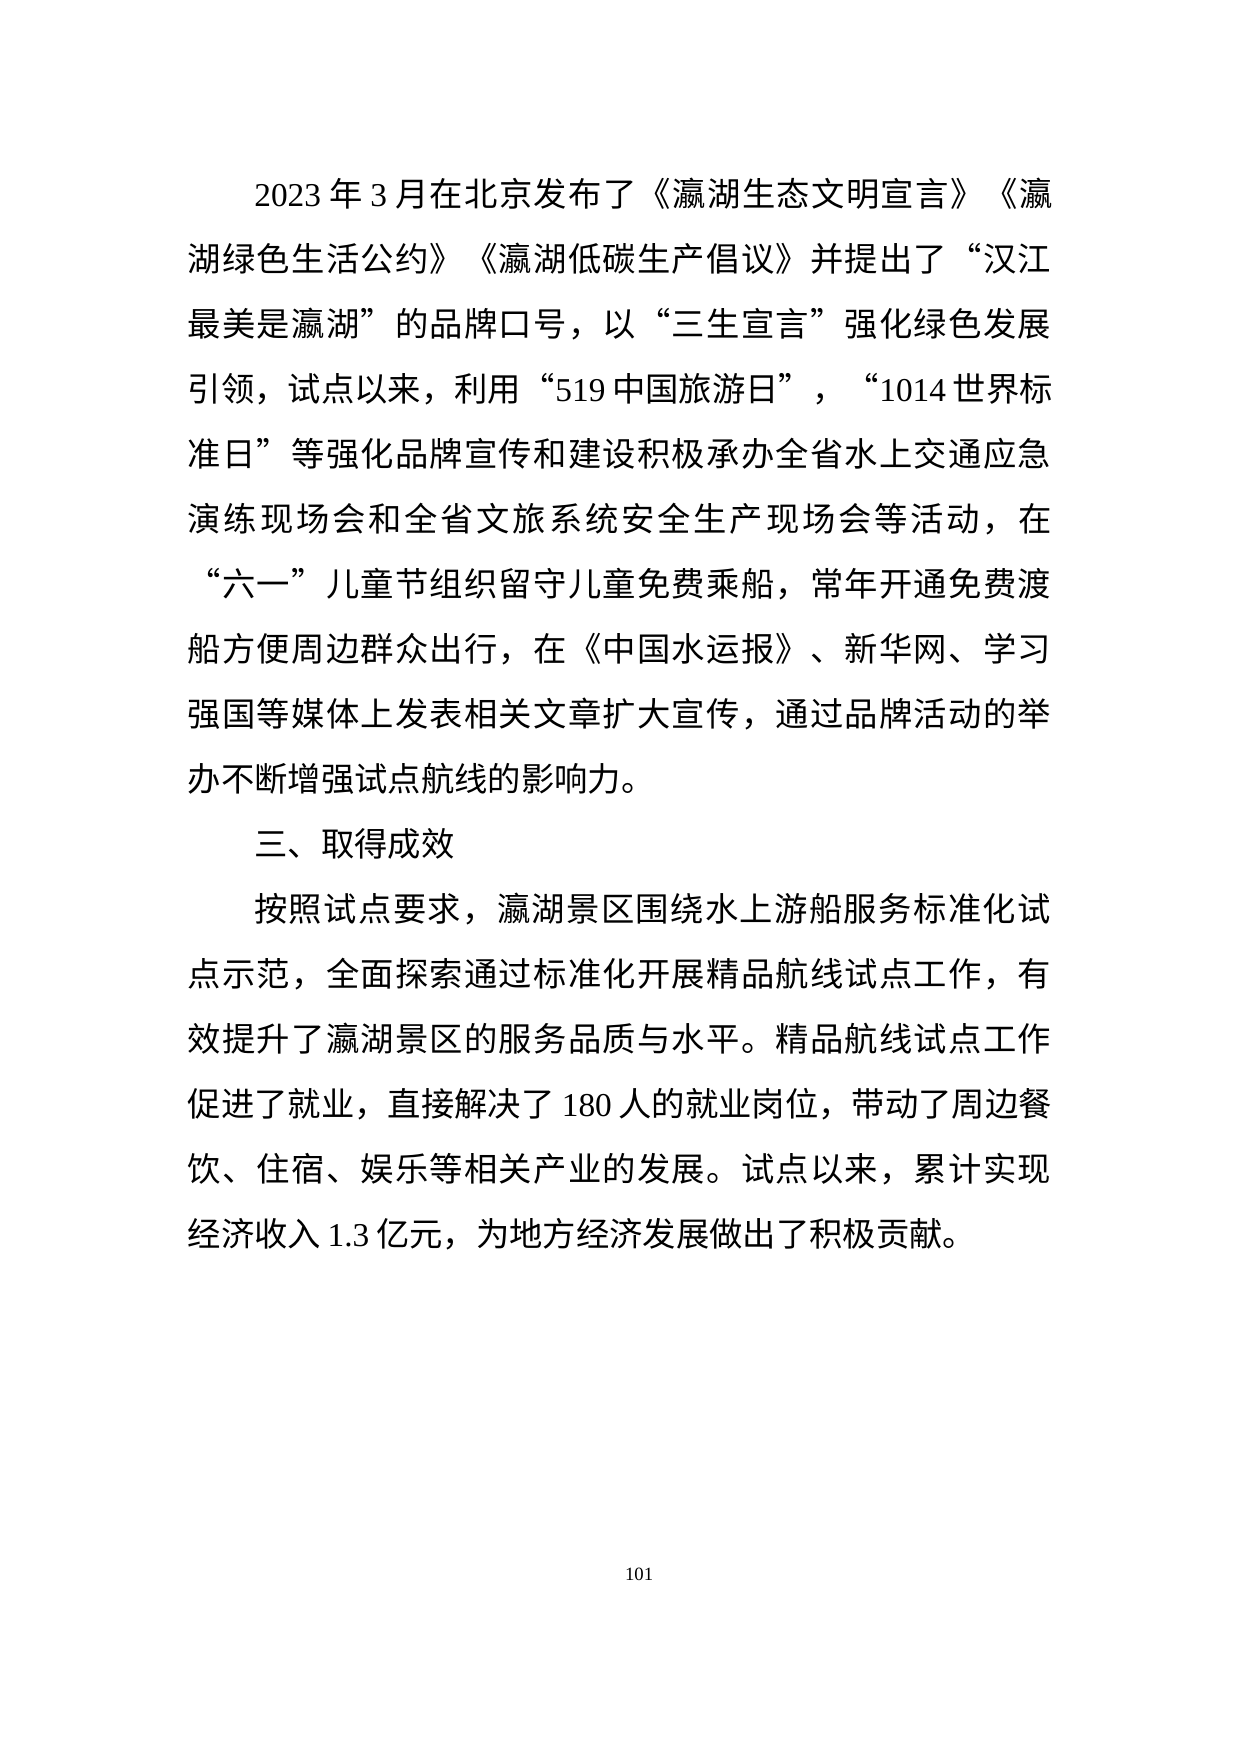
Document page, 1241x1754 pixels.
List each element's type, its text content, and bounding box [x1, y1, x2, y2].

text 按照试点要求，瀛湖景区围绕水上游船服务标准化试点示范，全面探索通过标准化开展精品航线试点工作，有效提升了瀛湖景区的服务品质与水平。精品航线试点工作促进了就业，直接解决了180人的就业岗位，带动了周边餐饮、住宿、娱乐等相关产业的发展。试点以来，累计实现经济收入1.3亿元，为地方经济发展做出了积极贡献。 [187, 874, 1053, 1264]
text 2023年3月在北京发布了《瀛湖生态文明宣言》《瀛湖绿色生活公约》《瀛湖低碳生产倡议》并提出了“汉江最美是瀛湖”的品牌口号，以“三生宣言”强化绿色发展引领，试点以来，利用“519中国旅游日”，“1014世界标准日”等强化品牌宣传和建设积极承办全省水上交通应急演练现场会和全省文旅系统安全生产现场会等活动，在“六一”儿童节组织留守儿童免费乘船，常年开通免费渡船方便周边群众出行，在《中国水运报》、新华网、学习强国等媒体上发表相关文章扩大宣传，通过品牌活动的举办不断增强试点航线的影响力。 [187, 159, 1053, 809]
text 三、取得成效 [187, 809, 1053, 874]
